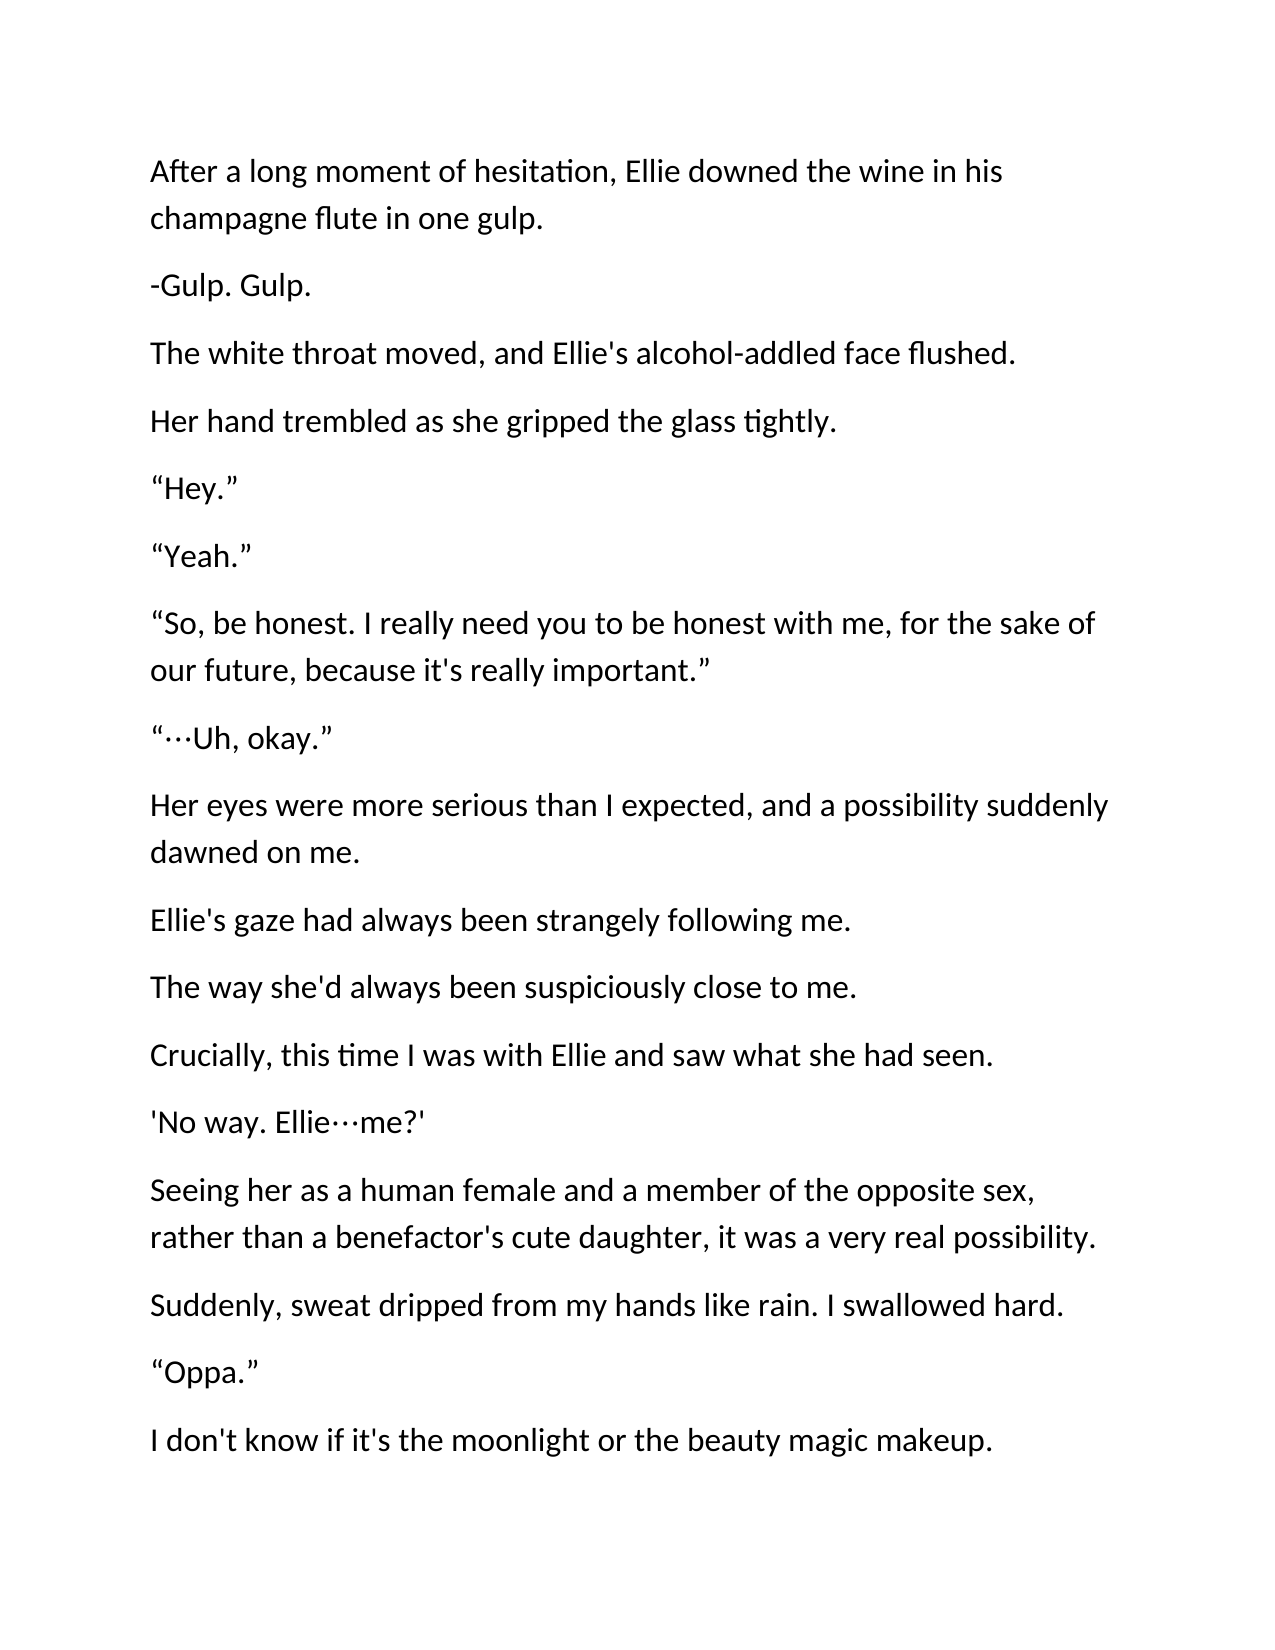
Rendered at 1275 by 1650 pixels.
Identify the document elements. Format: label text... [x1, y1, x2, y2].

text Ellie's gaze had always been strangely following me. [150, 899, 1125, 939]
text Seeing her as a human female and a member of the opposite sex, rather than a benefactor's cute daughter, it was a very real possibility. [150, 1169, 1125, 1257]
text “Yeah.” [150, 535, 1125, 576]
text The way she'd always been suspiciously close to me. [150, 966, 1125, 1007]
text Her eyes were more serious than I expected, and a possibility suddenly dawned on me. [150, 784, 1125, 872]
text Suddenly, sweat dripped from my hands like rain. I swallowed hard. [150, 1283, 1125, 1324]
text After a long moment of hesitation, Ellie downed the wine in his champagne flute in one gulp. [150, 150, 1125, 237]
text -Gulp. Gulp. [150, 264, 1125, 305]
text “Hey.” [150, 467, 1125, 508]
text 'No way. Ellie⋯me?' [150, 1102, 1125, 1142]
text “⋯Uh, okay.” [150, 717, 1125, 757]
text Her hand trembled as she gripped the glass tightly. [150, 399, 1125, 440]
text Crucially, this time I was with Ellie and saw what she had seen. [150, 1034, 1125, 1075]
text The white throat moved, and Ellie's alcohol-addled face flushed. [150, 332, 1125, 373]
text “So, be honest. I really need you to be honest with me, for the sake of our future, because it's really important.” [150, 602, 1125, 690]
text “Oppa.” [150, 1351, 1125, 1392]
text I don't know if it's the moonlight or the beauty magic makeup. [150, 1419, 1125, 1459]
